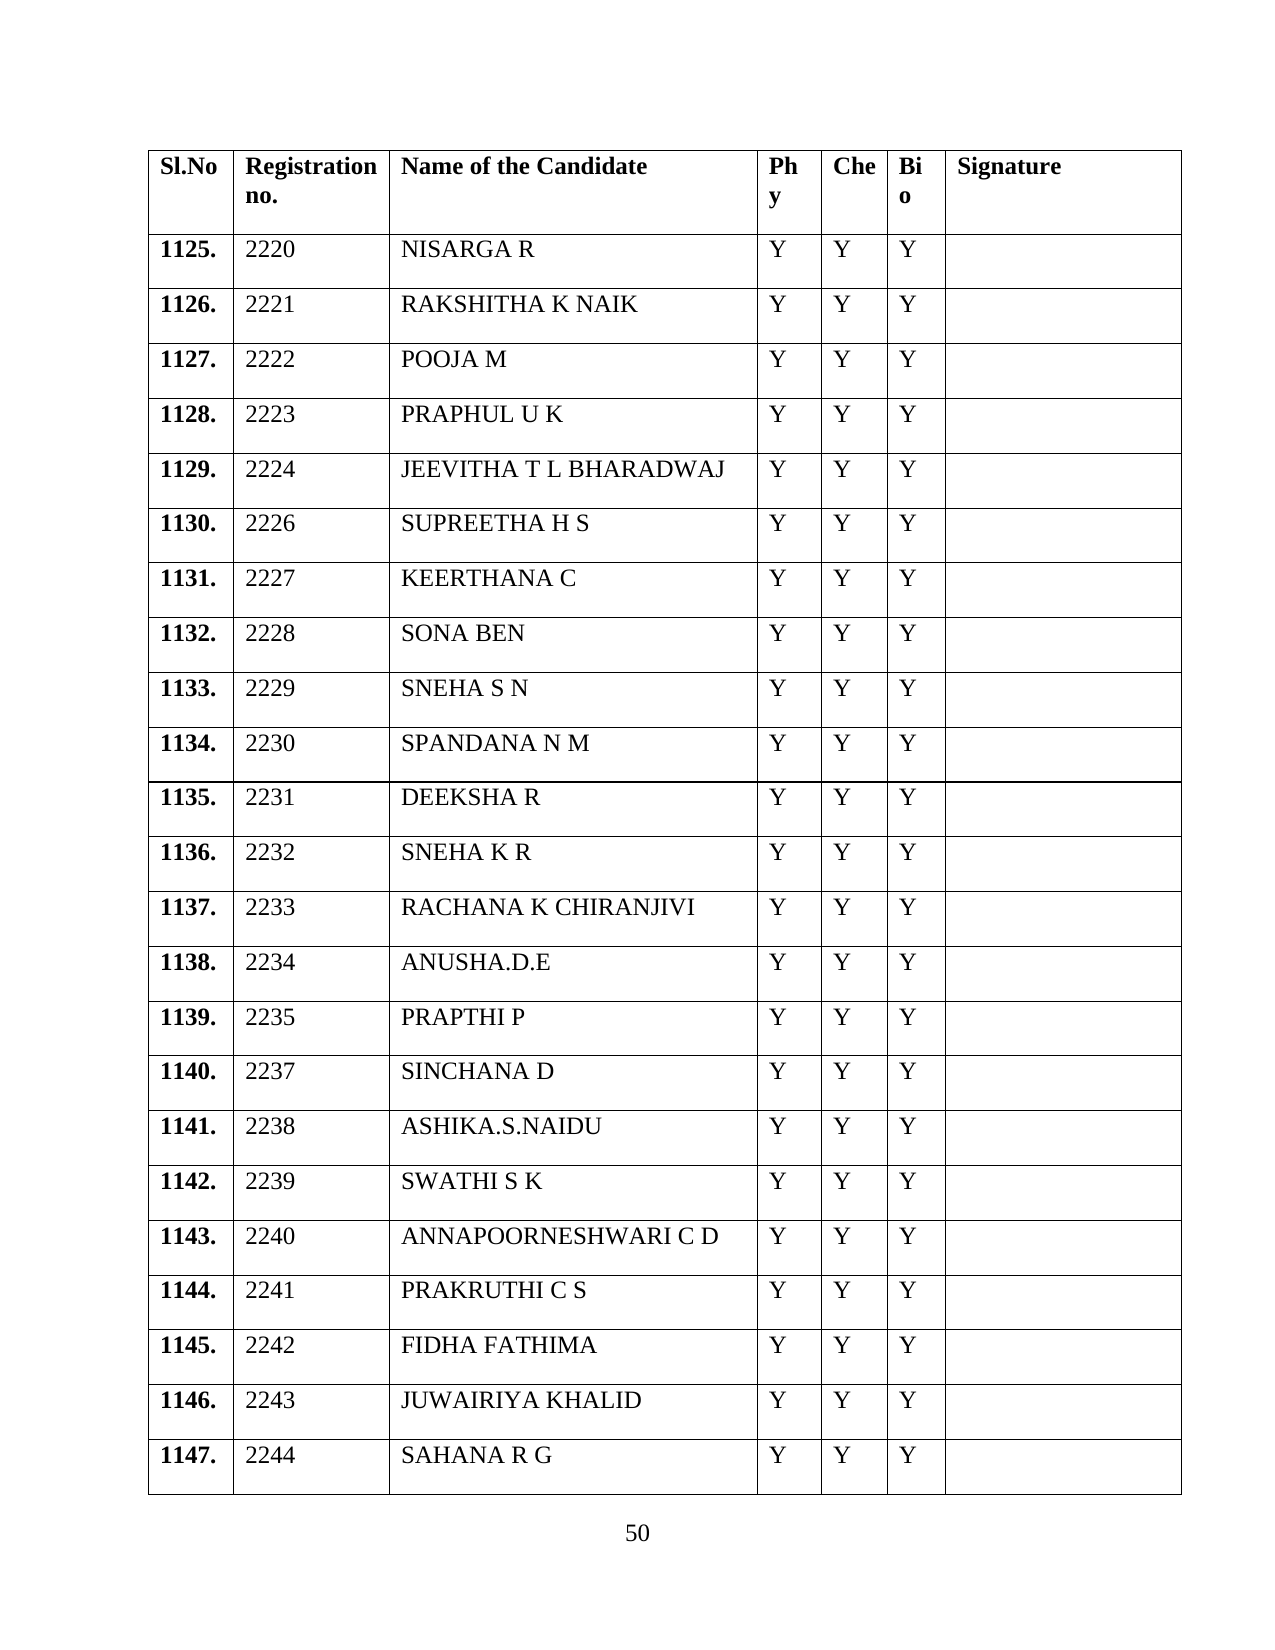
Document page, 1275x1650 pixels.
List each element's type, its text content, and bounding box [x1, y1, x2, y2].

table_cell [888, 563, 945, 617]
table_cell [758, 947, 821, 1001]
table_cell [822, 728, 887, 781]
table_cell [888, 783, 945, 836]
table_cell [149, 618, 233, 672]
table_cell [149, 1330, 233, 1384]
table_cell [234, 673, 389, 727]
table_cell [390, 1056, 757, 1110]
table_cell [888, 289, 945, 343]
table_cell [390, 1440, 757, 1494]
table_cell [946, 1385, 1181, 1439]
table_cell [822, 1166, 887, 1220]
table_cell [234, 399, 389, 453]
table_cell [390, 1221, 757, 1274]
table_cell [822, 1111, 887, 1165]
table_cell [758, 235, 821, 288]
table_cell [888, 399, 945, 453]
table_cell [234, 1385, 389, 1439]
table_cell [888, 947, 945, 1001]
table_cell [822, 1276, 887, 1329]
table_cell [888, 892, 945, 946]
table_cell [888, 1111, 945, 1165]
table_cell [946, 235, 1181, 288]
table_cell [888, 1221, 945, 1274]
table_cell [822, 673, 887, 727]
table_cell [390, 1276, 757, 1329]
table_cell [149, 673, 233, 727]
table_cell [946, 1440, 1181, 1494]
table_header Registration no. [234, 151, 389, 233]
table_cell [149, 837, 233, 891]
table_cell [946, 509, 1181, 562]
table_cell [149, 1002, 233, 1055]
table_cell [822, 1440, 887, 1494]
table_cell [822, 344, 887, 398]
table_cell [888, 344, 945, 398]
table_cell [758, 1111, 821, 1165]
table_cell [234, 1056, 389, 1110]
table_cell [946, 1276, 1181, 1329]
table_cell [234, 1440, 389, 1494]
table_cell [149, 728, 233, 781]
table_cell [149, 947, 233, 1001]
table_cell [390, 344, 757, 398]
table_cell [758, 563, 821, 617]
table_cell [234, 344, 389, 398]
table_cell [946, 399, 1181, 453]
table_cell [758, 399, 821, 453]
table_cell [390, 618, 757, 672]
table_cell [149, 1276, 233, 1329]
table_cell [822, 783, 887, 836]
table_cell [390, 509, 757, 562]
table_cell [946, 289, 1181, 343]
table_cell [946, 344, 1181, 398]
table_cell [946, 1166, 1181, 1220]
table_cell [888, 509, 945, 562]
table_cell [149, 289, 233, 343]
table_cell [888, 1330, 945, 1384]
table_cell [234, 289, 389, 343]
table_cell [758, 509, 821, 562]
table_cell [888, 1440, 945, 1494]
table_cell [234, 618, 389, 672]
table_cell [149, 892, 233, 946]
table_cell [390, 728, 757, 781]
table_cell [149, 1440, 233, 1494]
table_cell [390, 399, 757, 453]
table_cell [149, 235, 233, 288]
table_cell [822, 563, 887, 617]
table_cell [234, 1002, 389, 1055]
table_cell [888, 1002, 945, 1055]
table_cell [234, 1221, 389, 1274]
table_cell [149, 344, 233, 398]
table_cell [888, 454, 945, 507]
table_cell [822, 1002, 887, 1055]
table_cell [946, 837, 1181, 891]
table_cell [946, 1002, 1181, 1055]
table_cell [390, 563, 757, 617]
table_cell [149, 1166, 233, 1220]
table_header Che [822, 151, 887, 233]
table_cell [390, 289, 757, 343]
table_header Sl.No [149, 151, 233, 233]
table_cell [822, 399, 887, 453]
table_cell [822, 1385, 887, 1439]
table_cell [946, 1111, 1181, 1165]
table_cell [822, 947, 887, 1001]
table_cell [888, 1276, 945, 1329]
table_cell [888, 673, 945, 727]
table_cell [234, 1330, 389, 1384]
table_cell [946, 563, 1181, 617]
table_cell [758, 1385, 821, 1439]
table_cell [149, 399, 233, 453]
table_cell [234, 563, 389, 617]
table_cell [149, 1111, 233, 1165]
table_header Bio [888, 151, 945, 233]
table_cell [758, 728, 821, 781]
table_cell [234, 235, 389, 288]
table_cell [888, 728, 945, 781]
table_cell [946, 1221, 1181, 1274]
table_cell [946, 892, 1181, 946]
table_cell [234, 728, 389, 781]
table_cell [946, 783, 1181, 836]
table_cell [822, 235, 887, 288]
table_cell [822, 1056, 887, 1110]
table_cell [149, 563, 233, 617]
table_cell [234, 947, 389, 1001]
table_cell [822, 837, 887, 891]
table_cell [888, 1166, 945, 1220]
table_header Phy [758, 151, 821, 233]
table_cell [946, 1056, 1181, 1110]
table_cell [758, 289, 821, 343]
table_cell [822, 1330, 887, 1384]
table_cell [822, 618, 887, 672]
table_header Signature [946, 151, 1181, 233]
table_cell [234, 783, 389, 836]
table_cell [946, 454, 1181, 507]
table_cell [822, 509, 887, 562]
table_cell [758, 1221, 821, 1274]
table_header Name of the Candidate [390, 151, 757, 233]
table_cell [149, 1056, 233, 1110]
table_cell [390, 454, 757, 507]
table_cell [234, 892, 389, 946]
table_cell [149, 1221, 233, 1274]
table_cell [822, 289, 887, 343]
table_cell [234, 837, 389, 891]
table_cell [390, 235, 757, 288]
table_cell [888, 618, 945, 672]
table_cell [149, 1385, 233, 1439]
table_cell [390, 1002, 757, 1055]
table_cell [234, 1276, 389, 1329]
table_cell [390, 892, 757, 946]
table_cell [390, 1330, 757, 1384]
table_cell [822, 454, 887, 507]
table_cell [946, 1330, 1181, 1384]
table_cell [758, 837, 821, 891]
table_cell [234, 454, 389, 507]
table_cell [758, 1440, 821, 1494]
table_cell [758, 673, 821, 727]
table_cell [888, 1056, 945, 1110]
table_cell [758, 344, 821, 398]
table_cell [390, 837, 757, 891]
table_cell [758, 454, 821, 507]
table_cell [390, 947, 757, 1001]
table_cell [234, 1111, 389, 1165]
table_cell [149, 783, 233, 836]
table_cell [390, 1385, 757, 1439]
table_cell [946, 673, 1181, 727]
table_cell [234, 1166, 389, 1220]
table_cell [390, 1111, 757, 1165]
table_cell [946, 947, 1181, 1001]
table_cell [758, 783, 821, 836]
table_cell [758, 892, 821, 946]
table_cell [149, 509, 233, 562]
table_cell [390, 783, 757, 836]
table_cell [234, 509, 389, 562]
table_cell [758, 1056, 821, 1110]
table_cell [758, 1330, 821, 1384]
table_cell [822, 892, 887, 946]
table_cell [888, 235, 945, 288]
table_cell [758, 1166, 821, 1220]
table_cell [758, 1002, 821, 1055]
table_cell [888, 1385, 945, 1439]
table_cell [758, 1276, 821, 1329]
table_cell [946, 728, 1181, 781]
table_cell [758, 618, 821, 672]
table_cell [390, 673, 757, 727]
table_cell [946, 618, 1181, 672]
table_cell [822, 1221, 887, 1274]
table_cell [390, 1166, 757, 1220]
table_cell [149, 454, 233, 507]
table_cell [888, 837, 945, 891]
